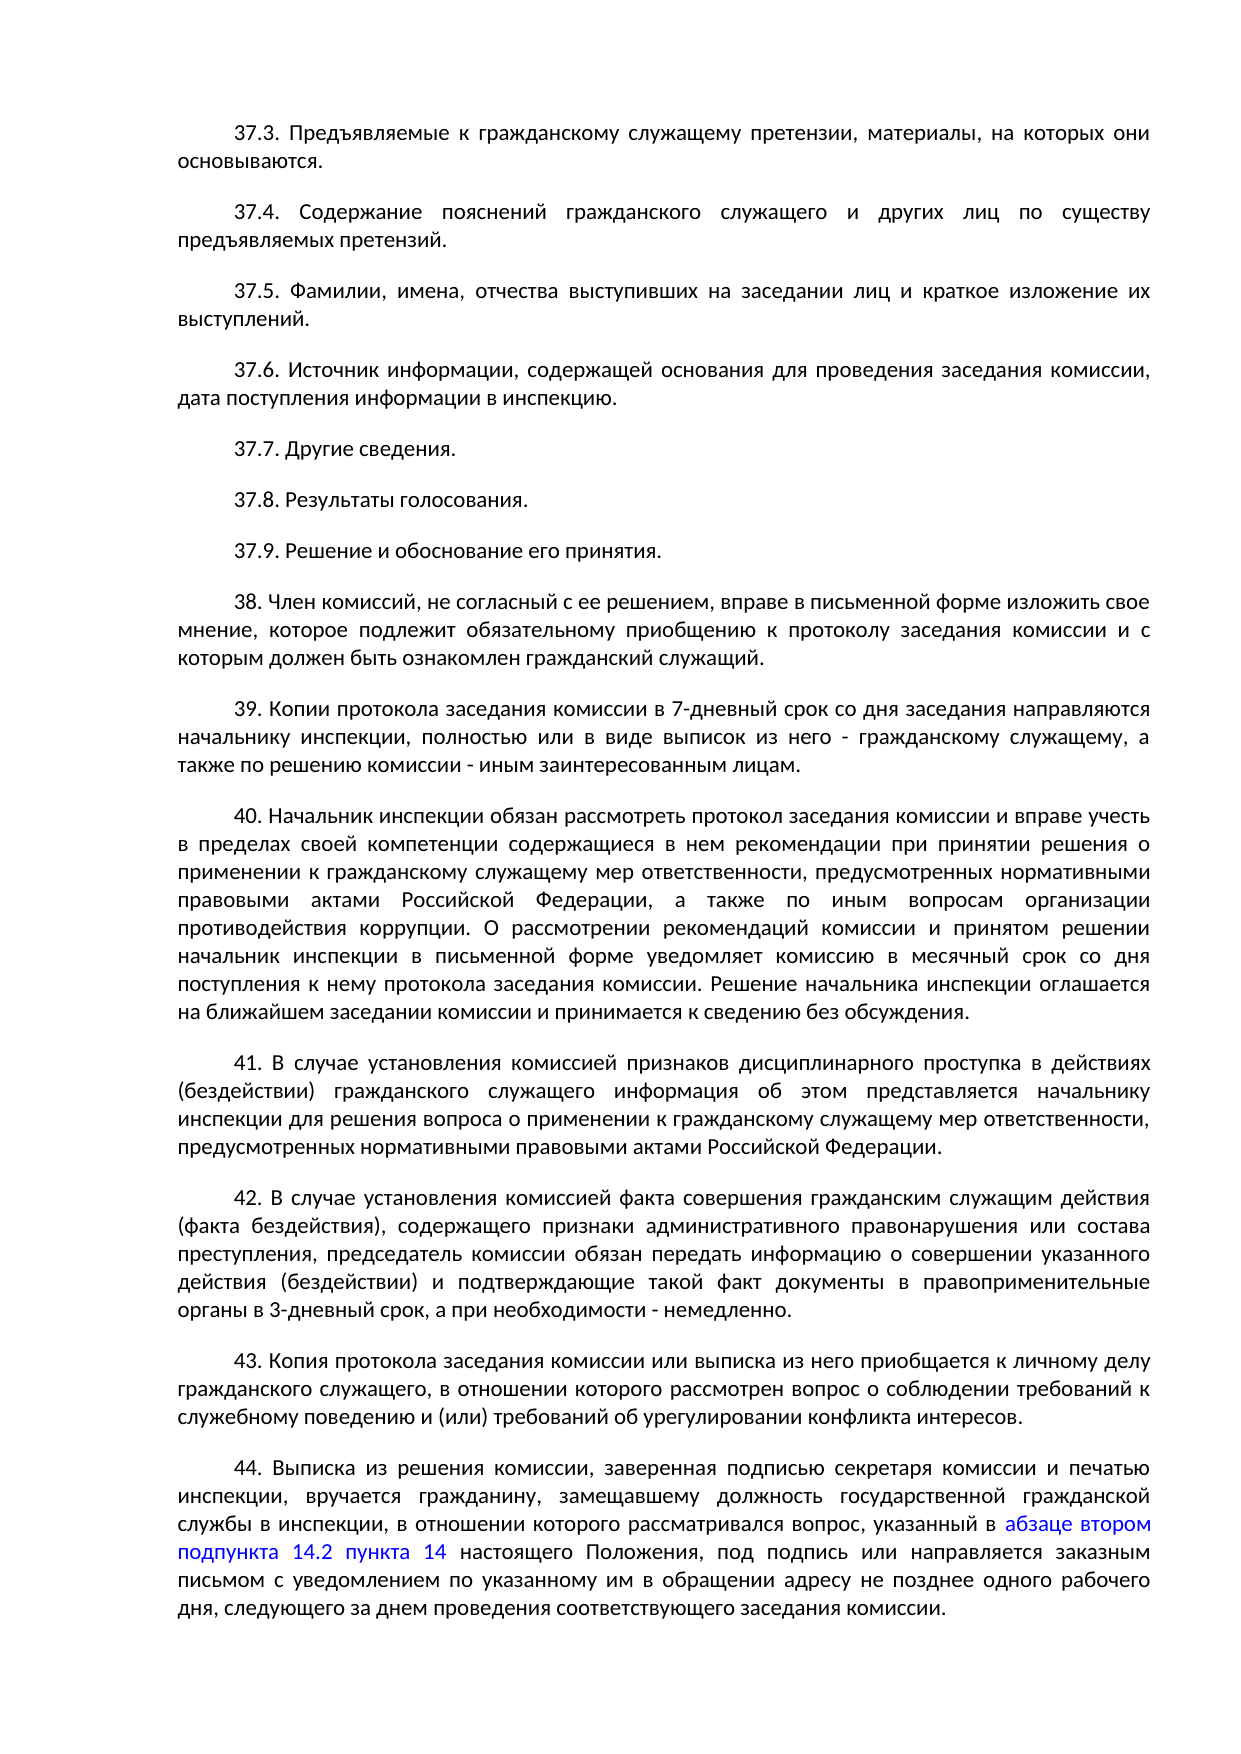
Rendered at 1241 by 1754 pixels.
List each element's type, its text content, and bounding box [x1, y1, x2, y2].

text 42. В случае установления комиссией факта совершения гражданским служащим действия (факта бездействия), содержащего признаки административного правонарушения или состава преступления, председатель комиссии обязан передать информацию о совершении указанного действия (бездействии) и подтверждающие такой факт документы в правоприменительные органы в 3-дневный срок, а при необходимости - немедленно. [177, 1183, 1152, 1323]
text 37.5. Фамилии, имена, отчества выступивших на заседании лиц и краткое изложение их выступлений. [177, 276, 1152, 332]
text 37.4. Содержание пояснений гражданского служащего и других лиц по существу предъявляемых претензий. [177, 197, 1152, 253]
text 43. Копия протокола заседания комиссии или выписка из него приобщается к личному делу гражданского служащего, в отношении которого рассмотрен вопрос о соблюдении требований к служебному поведению и (или) требований об урегулировании конфликта интересов. [177, 1346, 1152, 1430]
text 40. Начальник инспекции обязан рассмотреть протокол заседания комиссии и вправе учесть в пределах своей компетенции содержащиеся в нем рекомендации при принятии решения о применении к гражданскому служащему мер ответственности, предусмотренных нормативными правовыми актами Российской Федерации, а также по иным вопросам организации противодействия коррупции. О рассмотрении рекомендаций комиссии и принятом решении начальник инспекции в письменной форме уведомляет комиссию в месячный срок со дня поступления к нему протокола заседания комиссии. Решение начальника инспекции оглашается на ближайшем заседании комиссии и принимается к сведению без обсуждения. [177, 801, 1152, 1025]
text 37.9. Решение и обоснование его принятия. [177, 536, 1152, 564]
text 44. Выписка из решения комиссии, заверенная подписью секретаря комиссии и печатью инспекции, вручается гражданину, замещавшему должность государственной гражданской службы в инспекции, в отношении которого рассматривался вопрос, указанный в абзаце втором подпункта 14.2 пункта 14 настоящего Положения, под подпись или направляется заказным письмом с уведомлением по указанному им в обращении адресу не позднее одного рабочего дня, следующего за днем проведения соответствующего заседания комиссии. [177, 1453, 1152, 1621]
text 37.7. Другие сведения. [177, 434, 1152, 462]
text 37.8. Результаты голосования. [177, 485, 1152, 513]
text 39. Копии протокола заседания комиссии в 7-дневный срок со дня заседания направляются начальнику инспекции, полностью или в виде выписок из него - гражданскому служащему, а также по решению комиссии - иным заинтересованным лицам. [177, 694, 1152, 778]
text 37.6. Источник информации, содержащей основания для проведения заседания комиссии, дата поступления информации в инспекцию. [177, 355, 1152, 411]
text 37.3. Предъявляемые к гражданскому служащему претензии, материалы, на которых они основываются. [177, 118, 1152, 174]
text 38. Член комиссий, не согласный с ее решением, вправе в письменной форме изложить свое мнение, которое подлежит обязательному приобщению к протоколу заседания комиссии и с которым должен быть ознакомлен гражданский служащий. [177, 587, 1152, 671]
text 41. В случае установления комиссией признаков дисциплинарного проступка в действиях (бездействии) гражданского служащего информация об этом представляется начальнику инспекции для решения вопроса о применении к гражданскому служащему мер ответственности, предусмотренных нормативными правовыми актами Российской Федерации. [177, 1048, 1152, 1160]
